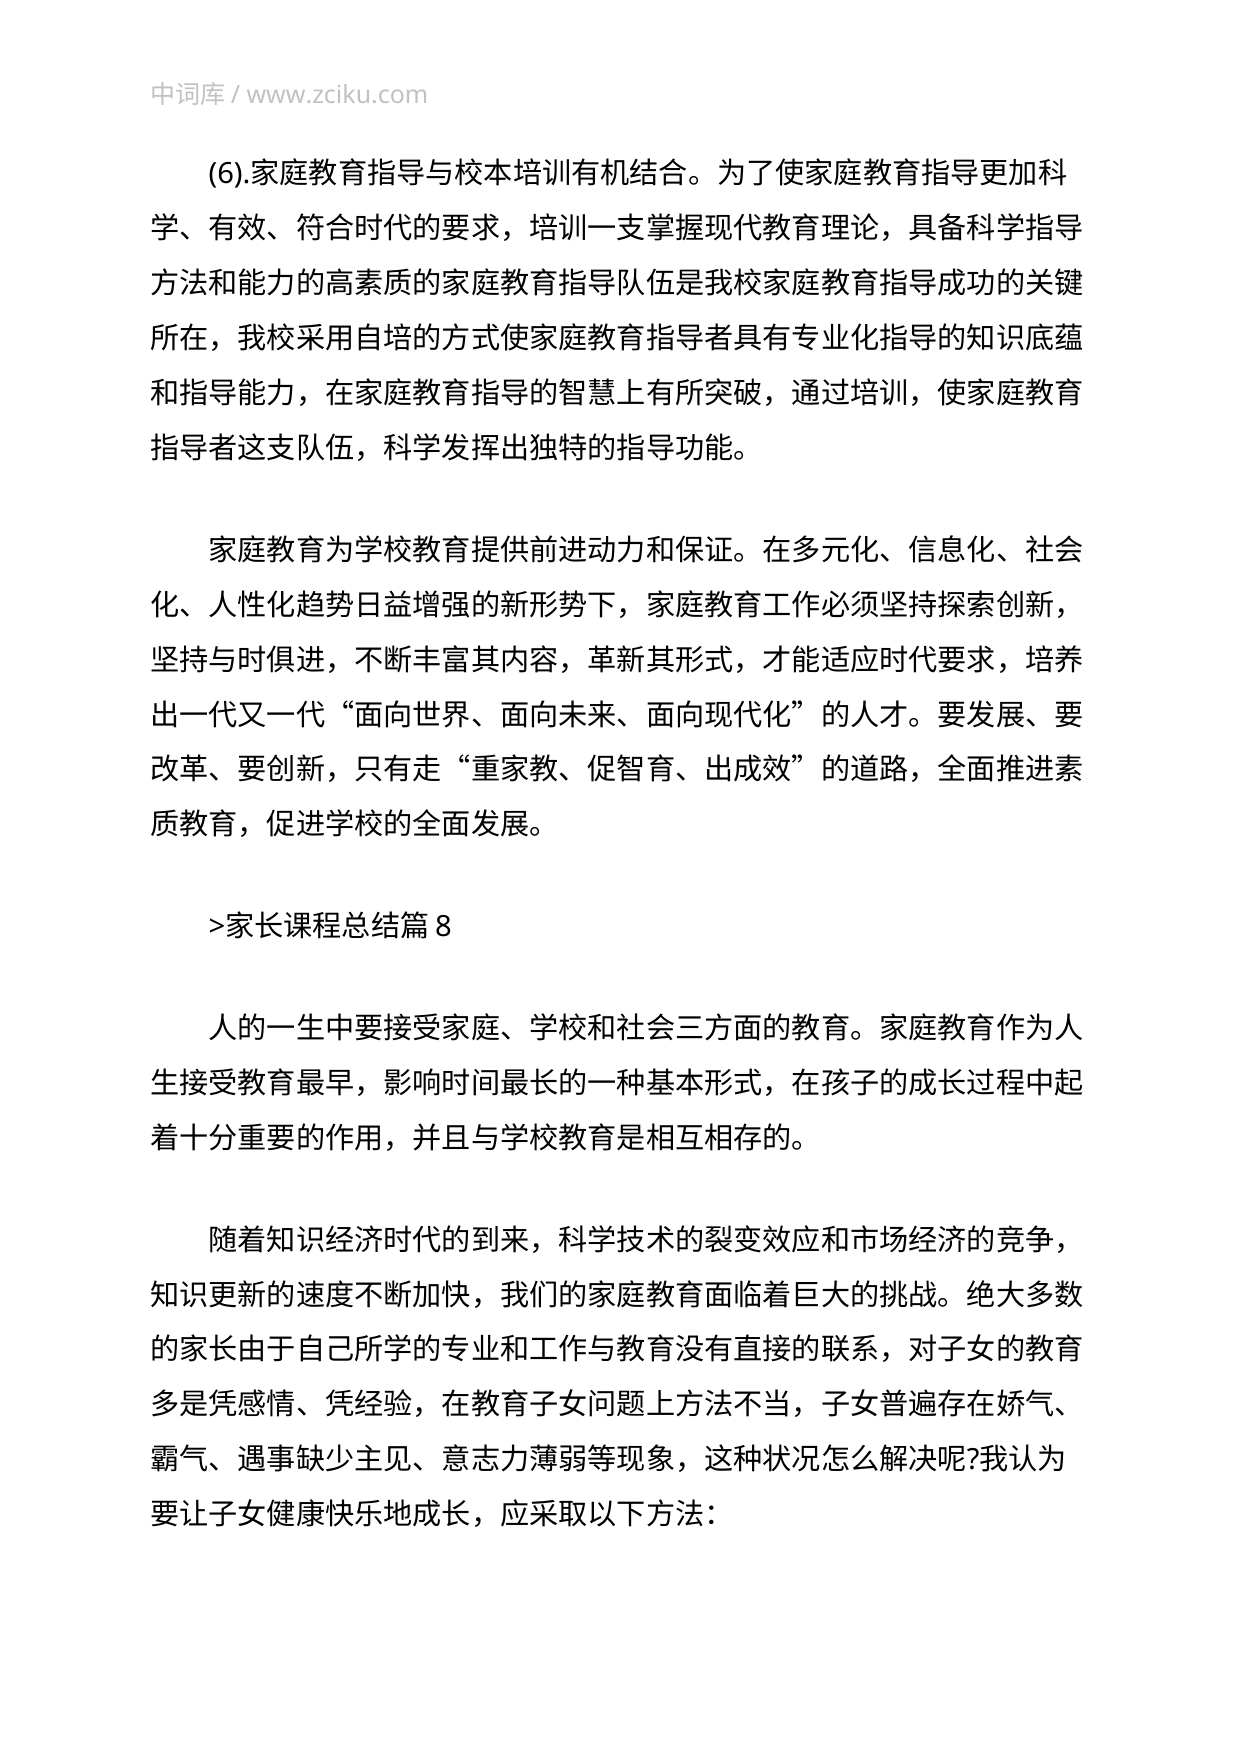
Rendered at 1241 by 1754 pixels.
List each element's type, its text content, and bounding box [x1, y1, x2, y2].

text 家庭教育为学校教育提供前进动力和保证。在多元化、信息化、社会化、人性化趋势日益增强的新形势下，家庭教育工作必须坚持探索创新，坚持与时俱进，不断丰富其内容，革新其形式，才能适应时代要求，培养出一代又一代“面向世界、面向未来、面向现代化”的人才。要发展、要改革、要创新，只有走“重家教、促智育、出成效”的道路，全面推进素质教育，促进学校的全面发展。 [150, 526, 1090, 843]
text 随着知识经济时代的到来，科学技术的裂变效应和市场经济的竞争，知识更新的速度不断加快，我们的家庭教育面临着巨大的挑战。绝大多数的家长由于自己所学的专业和工作与教育没有直接的联系，对子女的教育多是凭感情、凭经验，在教育子女问题上方法不当，子女普遍存在娇气、霸气、遇事缺少主见、意志力薄弱等现象，这种状况怎么解决呢?我认为要让子女健康快乐地成长，应采取以下方法： [150, 1216, 1090, 1533]
text (6).家庭教育指导与校本培训有机结合。为了使家庭教育指导更加科学、有效、符合时代的要求，培训一支掌握现代教育理论，具备科学指导方法和能力的高素质的家庭教育指导队伍是我校家庭教育指导成功的关键所在，我校采用自培的方式使家庭教育指导者具有专业化指导的知识底蕴和指导能力，在家庭教育指导的智慧上有所突破，通过培训，使家庭教育指导者这支队伍，科学发挥出独特的指导功能。 [150, 150, 1090, 467]
text >家长课程总结篇8 [150, 903, 1090, 945]
text 人的一生中要接受家庭、学校和社会三方面的教育。家庭教育作为人生接受教育最早，影响时间最长的一种基本形式，在孩子的成长过程中起着十分重要的作用，并且与学校教育是相互相存的。 [150, 1004, 1090, 1157]
